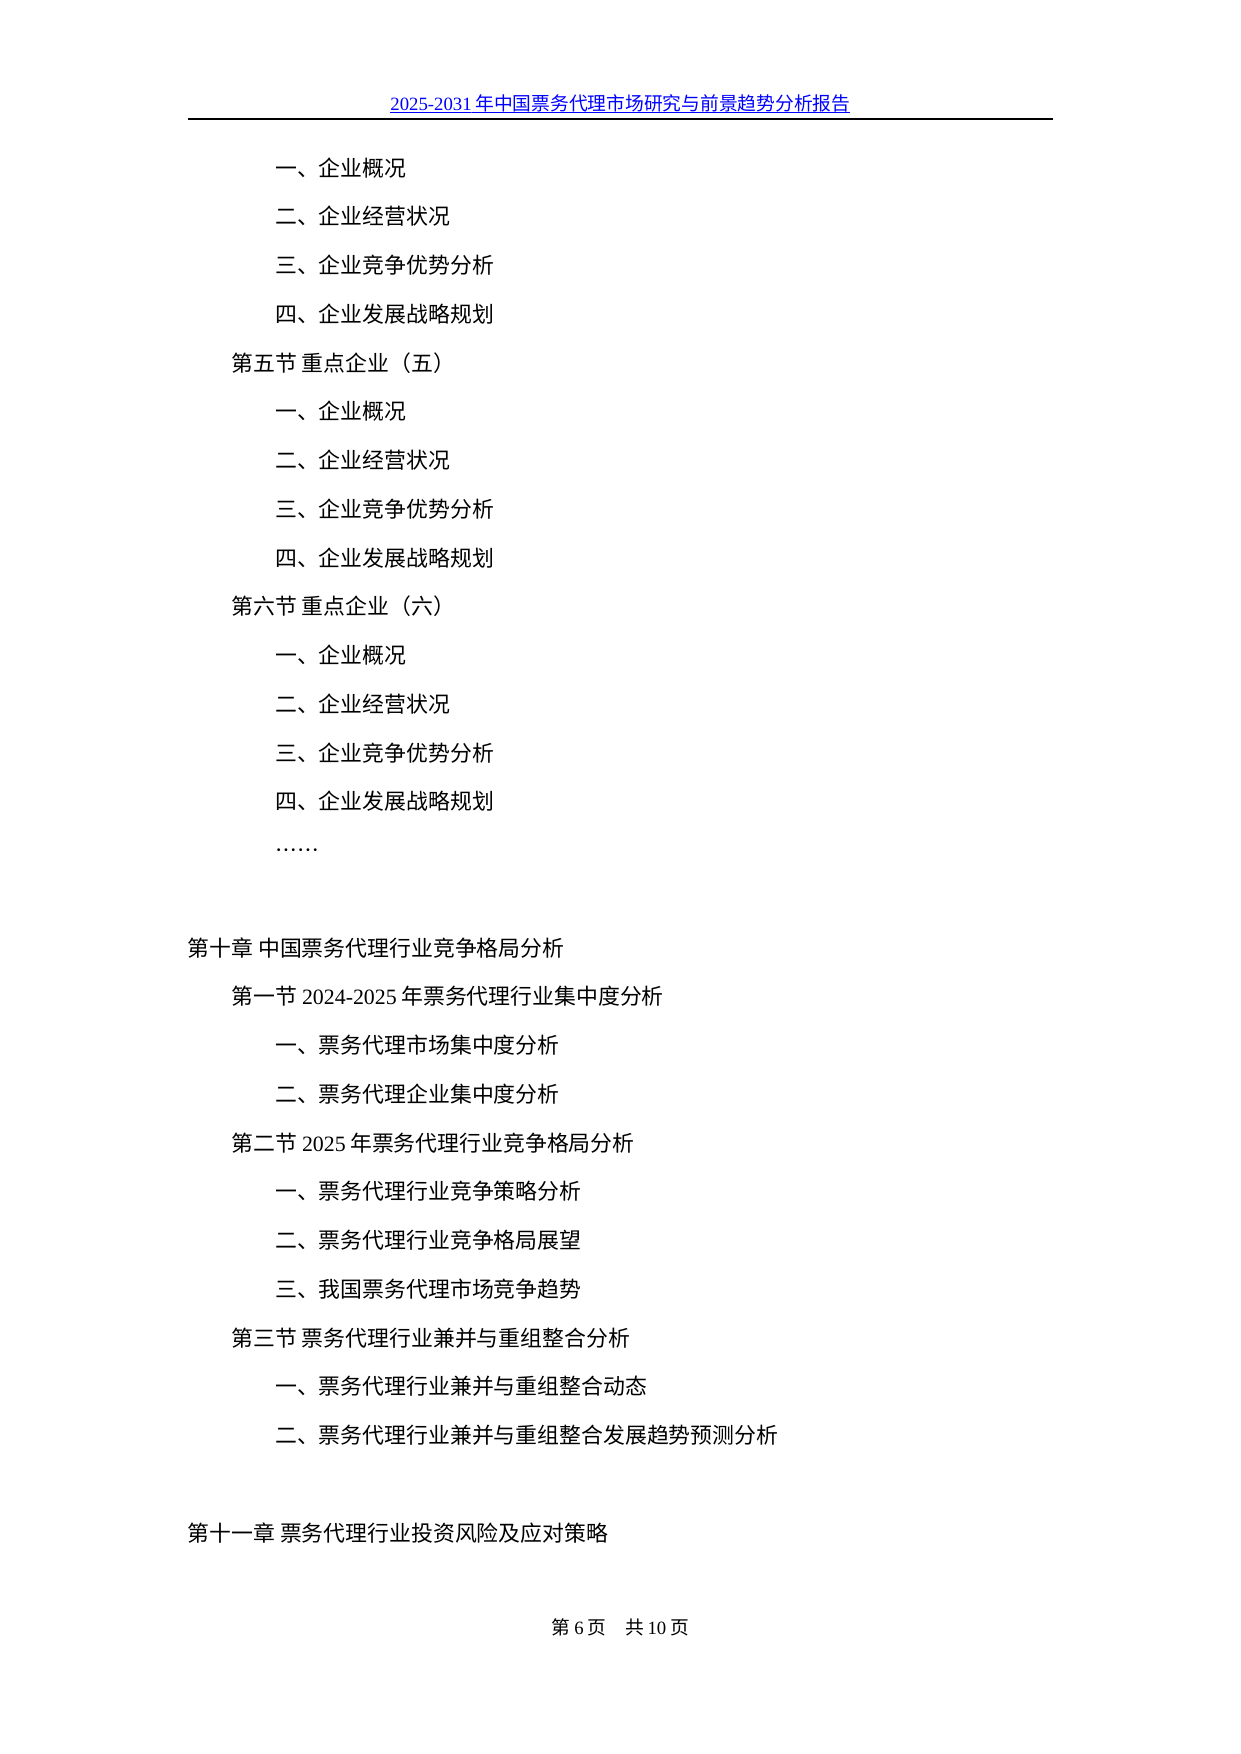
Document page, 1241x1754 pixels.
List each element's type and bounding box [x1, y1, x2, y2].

text [187, 150, 1053, 1548]
